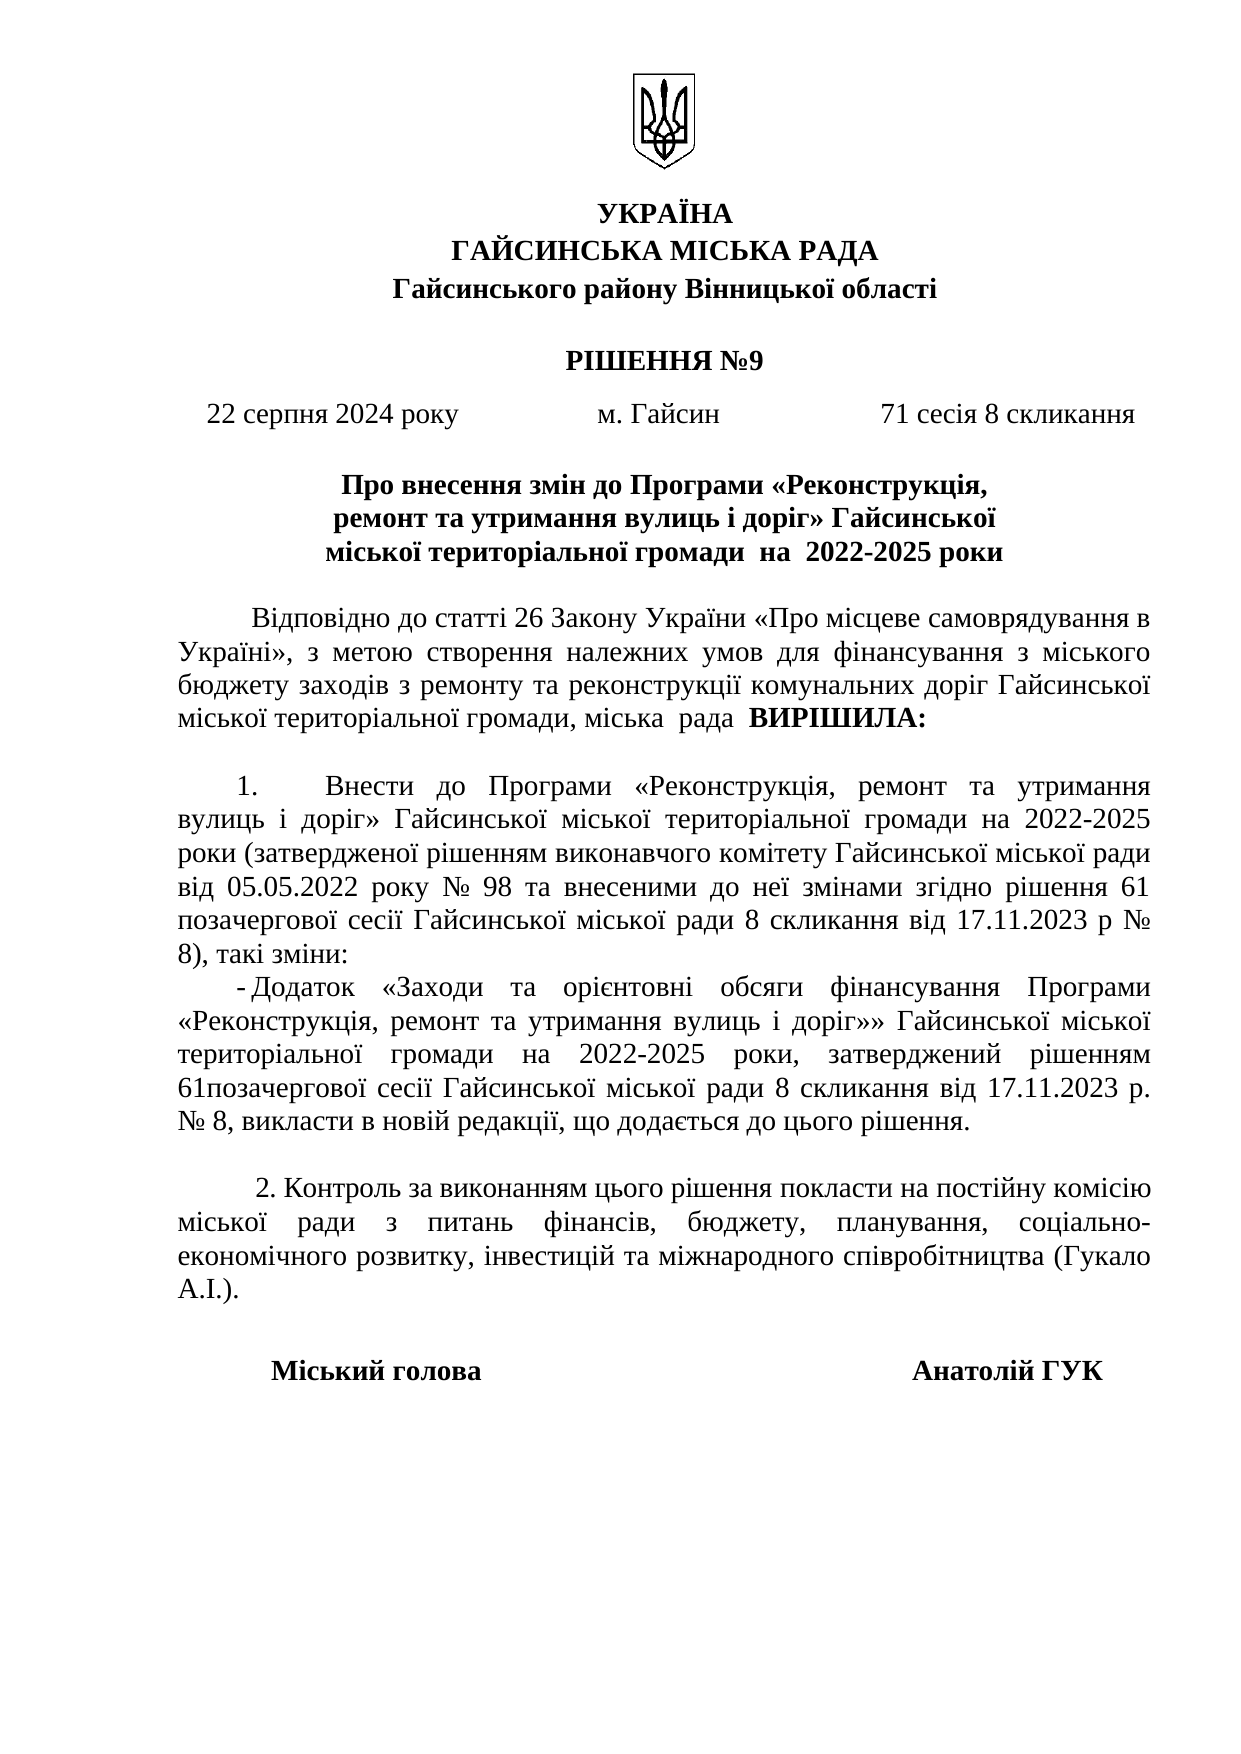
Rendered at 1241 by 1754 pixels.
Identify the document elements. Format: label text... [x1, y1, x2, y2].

text Міський голова Анатолій ГУК [177, 1353, 1152, 1386]
text РІШЕННЯ №9 [177, 343, 1152, 377]
text ремонт та утримання вулиць і доріг» Гайсинської [177, 501, 1152, 534]
text міської територіальної громади на 2022-2025 роки [177, 534, 1152, 568]
text 2. Контроль за виконанням цього рішення покласти на постійну комісію міської ради з питань фінансів, бюджету, планування, соціально-економічного розвитку, інвестицій та міжнародного співробітництва (Гукало А.І.). [177, 1171, 1152, 1305]
list Внести до Програми «Реконструкція, ремонт та утримання вулиць і доріг» Гайсинської міської територіальної громади на 2022-2025 роки (затвердженої рішенням виконавчого комітету Гайсинської міської ради від 05.05.2022 року № 98 та внесеними до неї змінами згідно рішення 61 позачергової сесії Гайсинської міської ради 8 скликання від 17.11.2023 р № 8), такі зміни: [177, 768, 1152, 969]
picture [615, 56, 714, 182]
text 22 серпня 2024 року м. Гайсин 71 сесія 8 скликання [177, 396, 1152, 429]
text Відповідно до статті 26 Закону України «Про місцеве самоврядування в Україні», з метою створення належних умов для фінансування з міського бюджету заходів з ремонту та реконструкції комунальних доріг Гайсинської міської територіальної громади, міська рада ВИРІШИЛА: [177, 601, 1152, 734]
text Про внесення змін до Програми «Реконструкція, [177, 467, 1152, 501]
list Додаток «Заходи та орієнтовні обсяги фінансування Програми «Реконструкція, ремонт та утримання вулиць і доріг»» Гайсинської міської територіальної громади на 2022-2025 роки, затверджений рішенням 61позачергової сесії Гайсинської міської ради 8 скликання від 17.11.2023 р. № 8, викласти в новій редакції, що додається до цього рішення. [177, 969, 1152, 1137]
text УКРАЇНА [177, 193, 1152, 231]
text ГАЙСИНСЬКА МІСЬКА РАДА [177, 231, 1152, 268]
text Гайсинського району Вінницької області [177, 268, 1152, 306]
